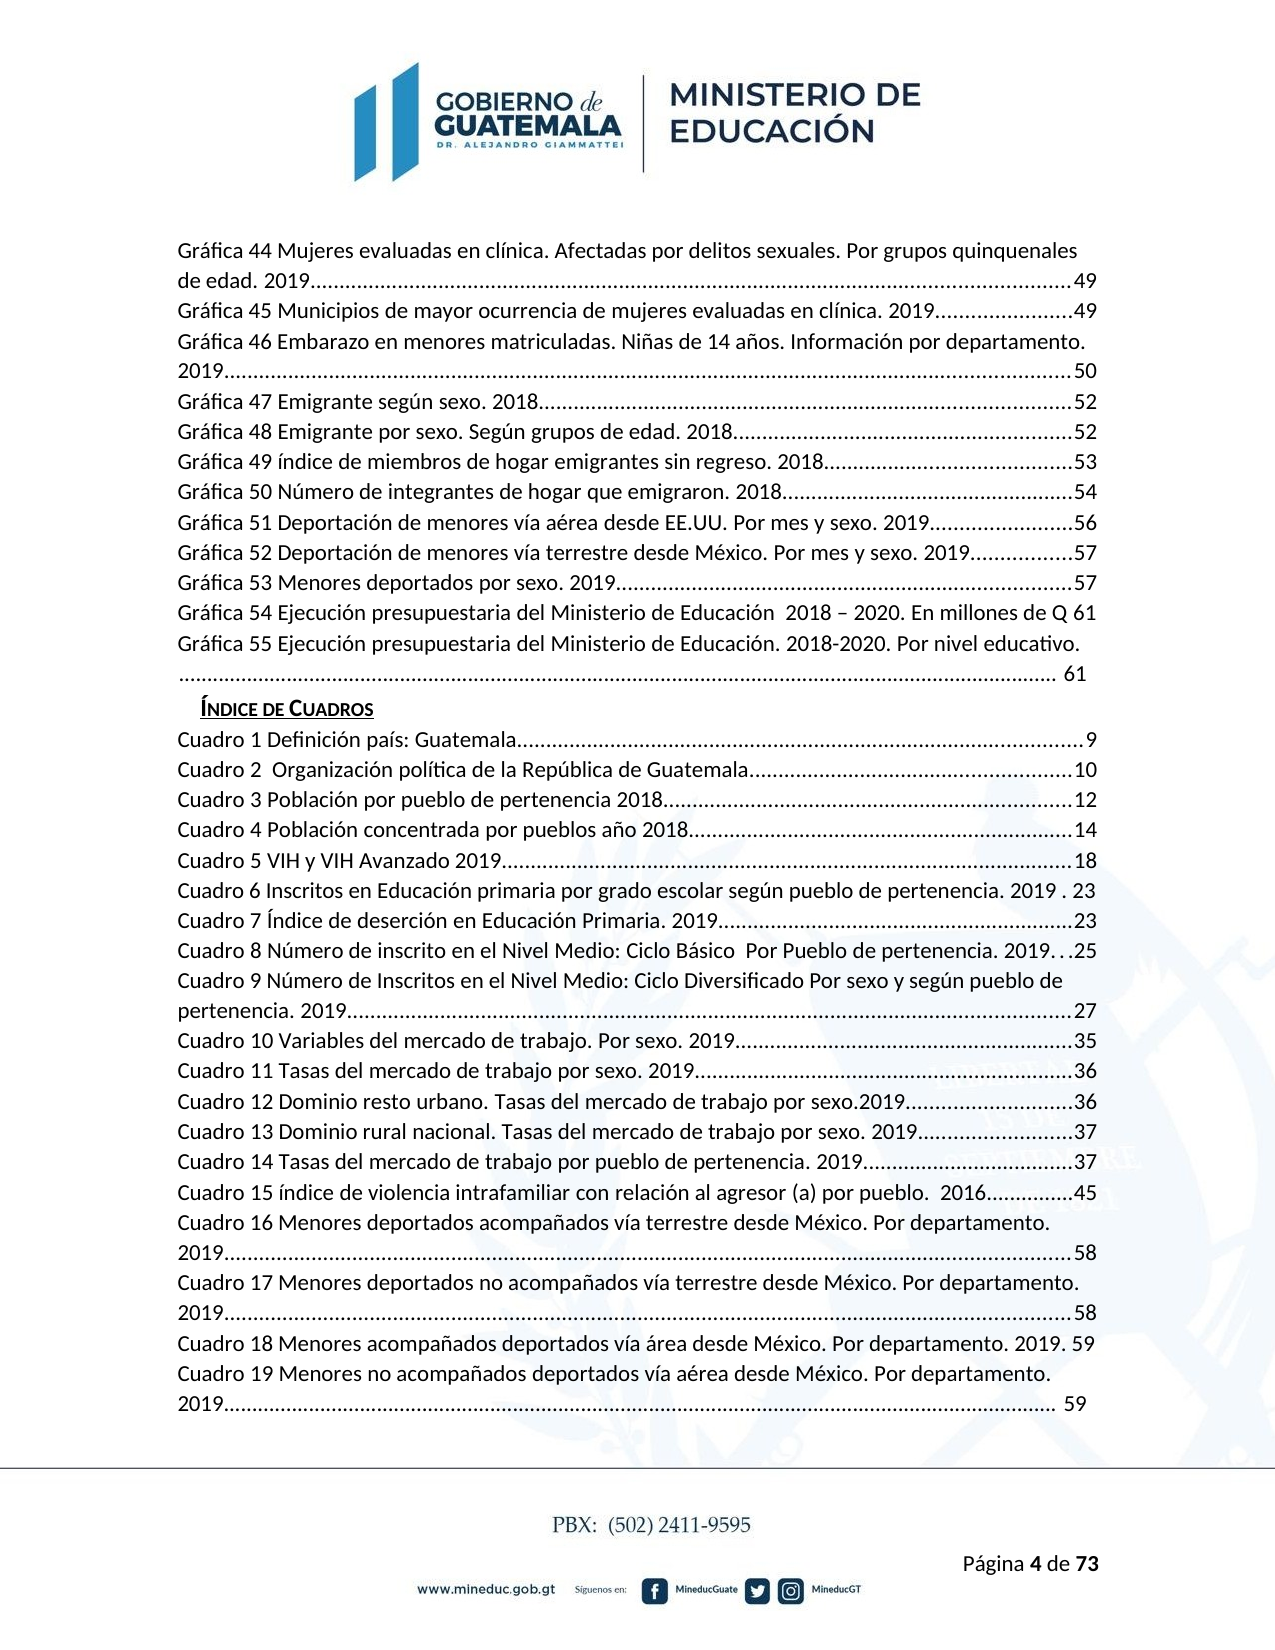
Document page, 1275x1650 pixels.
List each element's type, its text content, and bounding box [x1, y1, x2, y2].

text Cuadro 14 Tasas del mercado de trabajo por pueblo de pertenencia. 2019 37 [177, 1147, 1275, 1175]
text ........................................................................................................................................................... 61 [178, 659, 1275, 687]
text Gráfica 50 Número de integrantes de hogar que emigraron. 2018 54 [177, 477, 1275, 505]
text Cuadro 9 Número de Inscritos en el Nivel Medio: Ciclo Diversificado Por sexo y según pueblo de pertenencia. 2019 27 [177, 967, 1097, 1024]
text Gráfica 46 Embarazo en menores matriculadas. Niñas de 14 años. Información por departamento. 2019 50 [177, 327, 1097, 385]
text Cuadro 11 Tasas del mercado de trabajo por sexo. 2019 36 [177, 1057, 1275, 1085]
text Gráfica 52 Deportación de menores vía terrestre desde México. Por mes y sexo. 2019 57 [177, 538, 1275, 566]
text Gráfica 44 Mujeres evaluadas en clínica. Afectadas por delitos sexuales. Por grupos quinquenales de edad. 2019 49 [177, 236, 1097, 294]
text Página 4 de 73 [0, 1549, 1098, 1577]
text Cuadro 17 Menores deportados no acompañados vía terrestre desde México. Por departamento. 2019 58 [177, 1268, 1097, 1327]
picture [0, 51, 1275, 1611]
text Cuadro 5 VIH y VIH Avanzado 2019 18 [177, 846, 1275, 874]
text Cuadro 18 Menores acompañados deportados vía área desde México. Por departamento. 2019. 59 Cuadro 19 Menores no acompañados deportados vía aérea desde México. Por departamento. [177, 1329, 1098, 1387]
text Cuadro 15 índice de violencia intrafamiliar con relación al agresor (a) por pueblo. 2016 45 [177, 1178, 1275, 1206]
text 2019................................................................................................................................................... 59 [177, 1389, 1275, 1417]
text Gráfica 53 Menores deportados por sexo. 2019 57 [177, 568, 1275, 596]
text Gráfica 49 índice de miembros de hogar emigrantes sin regreso. 2018 53 [177, 447, 1275, 475]
text Cuadro 8 Número de inscrito en el Nivel Medio: Ciclo Básico Por Pueblo de pertenencia. 2019 25 [177, 936, 1275, 964]
text Gráfica 54 Ejecución presupuestaria del Ministerio de Educación 2018 – 2020. En millones de Q 61 [177, 598, 1275, 626]
text Cuadro 10 Variables del mercado de trabajo. Por sexo. 2019 35 [177, 1026, 1275, 1054]
text Cuadro 12 Dominio resto urbano. Tasas del mercado de trabajo por sexo.2019 36 [177, 1087, 1275, 1115]
text Cuadro 4 Población concentrada por pueblos año 2018 14 [177, 815, 1275, 843]
text Cuadro 1 Definición país: Guatemala 9 [177, 725, 1275, 753]
text Gráfica 47 Emigrante según sexo. 2018 52 [177, 387, 1275, 415]
text Cuadro 16 Menores deportados acompañados vía terrestre desde México. Por departamento. 2019 58 [177, 1208, 1097, 1266]
text Cuadro 6 Inscritos en Educación primaria por grado escolar según pueblo de pertenencia. 2019 . 23 Cuadro 7 Índice de deserción en Educación Primaria. 2019 23 [177, 876, 1097, 934]
text Gráfica 51 Deportación de menores vía aérea desde EE.UU. Por mes y sexo. 2019 56 [177, 508, 1275, 536]
text Cuadro 2 Organización política de la República de Guatemala 10 [177, 755, 1275, 783]
text Gráfica 45 Municipios de mayor ocurrencia de mujeres evaluadas en clínica. 2019 49 [177, 297, 1275, 325]
text Gráfica 55 Ejecución presupuestaria del Ministerio de Educación. 2018-2020. Por nivel educativo. [177, 629, 1275, 657]
text Gráfica 48 Emigrante por sexo. Según grupos de edad. 2018 52 [177, 417, 1275, 445]
text Cuadro 3 Población por pueblo de pertenencia 2018 12 [177, 785, 1275, 813]
text Cuadro 13 Dominio rural nacional. Tasas del mercado de trabajo por sexo. 2019 37 [177, 1117, 1275, 1145]
text ÍNDICE DE CUADROS [200, 692, 1275, 722]
